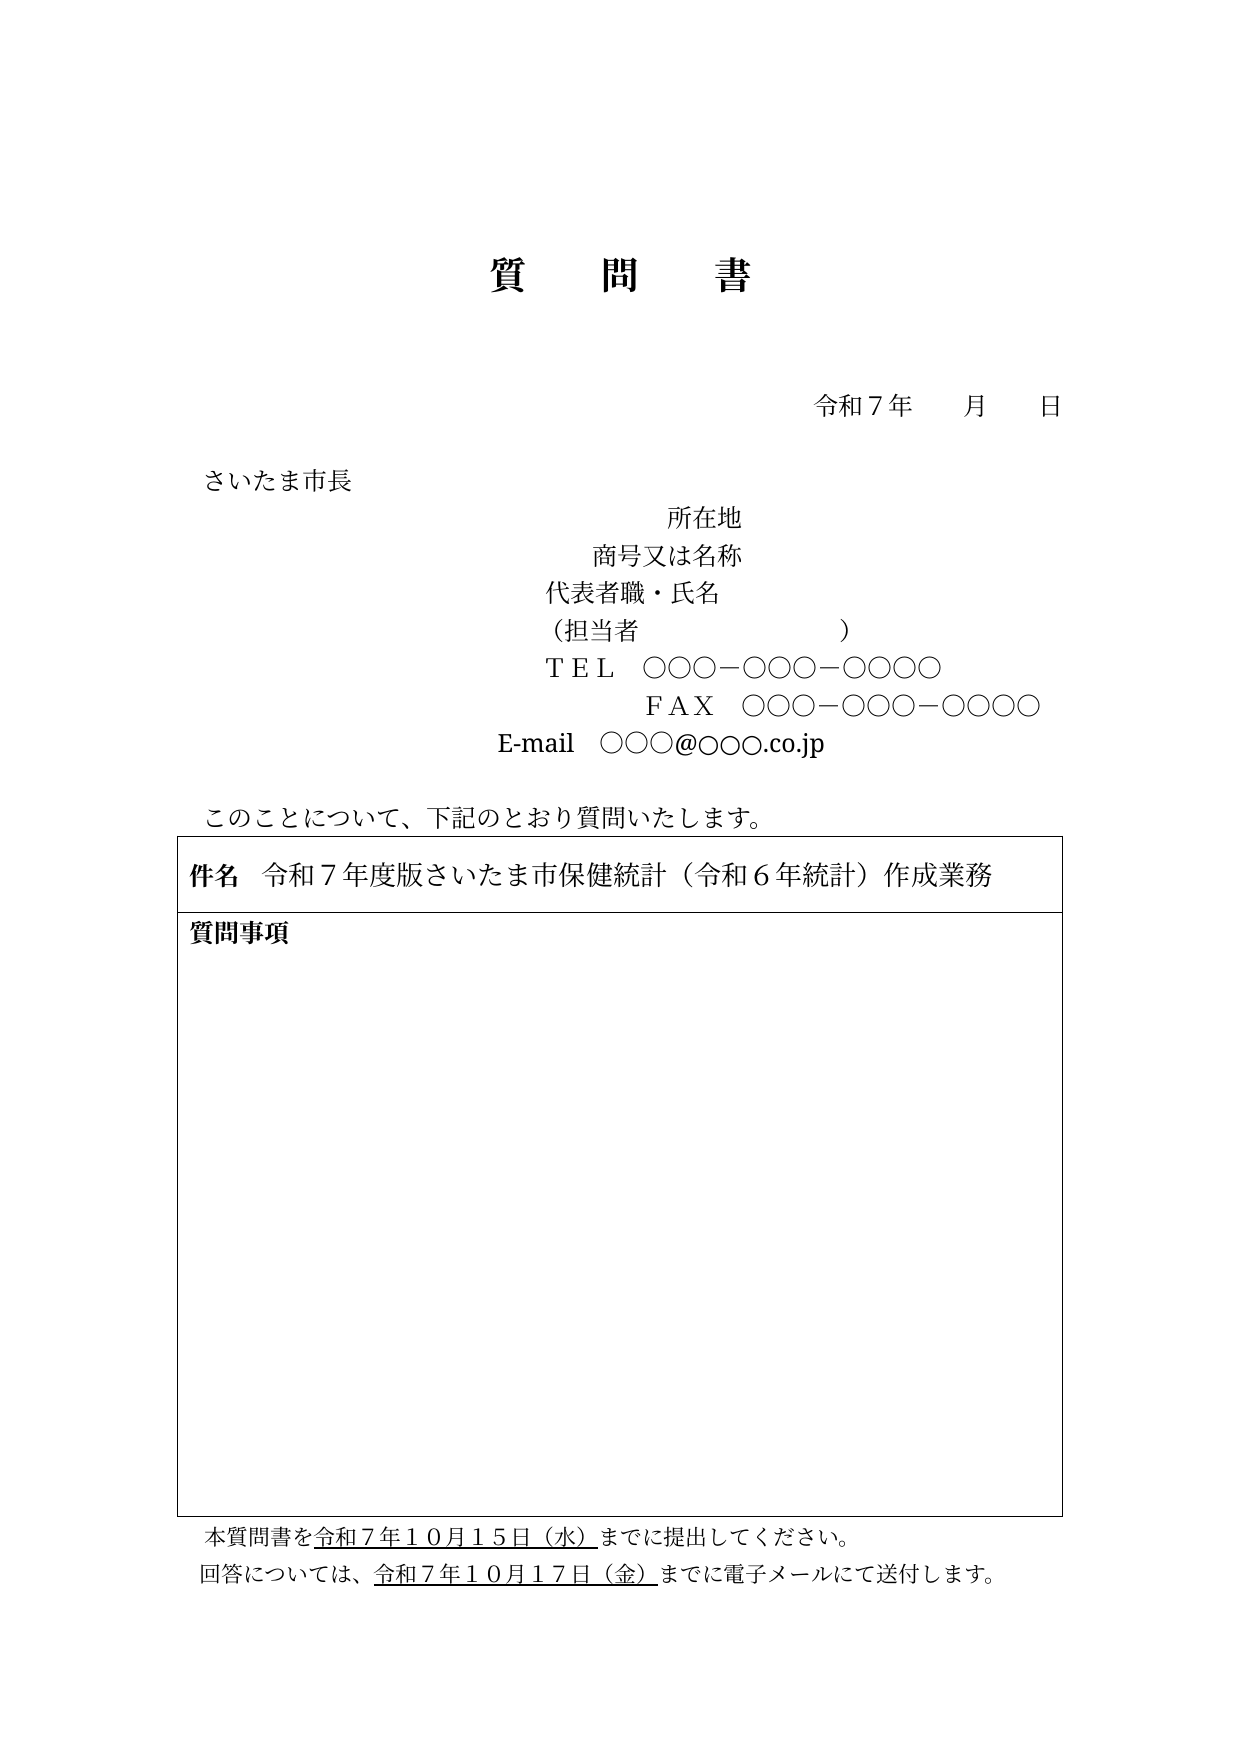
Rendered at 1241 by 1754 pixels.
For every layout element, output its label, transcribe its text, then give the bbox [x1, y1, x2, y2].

text さいたま市長 [177, 461, 1063, 498]
text 本質問書を令和７年１０月１５日（水）までに提出してください。 [204, 1517, 1063, 1554]
text 所在地 [177, 498, 742, 536]
text 質 問 書 [177, 236, 1063, 311]
text 代表者職・氏名 [177, 573, 720, 611]
text ＴＥＬ ○○○－○○○－○○○○ [177, 648, 942, 686]
table_header 件名 令和７年度版さいたま市保健統計（令和６年統計）作成業務 [178, 837, 1062, 912]
text E-mail ○○○@○○○.co.jp [177, 723, 991, 761]
text このことについて、下記のとおり質問いたします。 [177, 798, 1063, 836]
text ＦＡＸ ○○○－○○○－○○○○ [177, 686, 1041, 723]
text 令和７年 月 日 [177, 386, 1063, 423]
text （担当者 ） [177, 611, 864, 648]
text 商号又は名称 [177, 536, 742, 573]
text 回答については、令和７年１０月１７日（金）までに電子メールにて送付します。 [177, 1554, 1063, 1592]
table_cell 質問事項 [178, 913, 1062, 1516]
